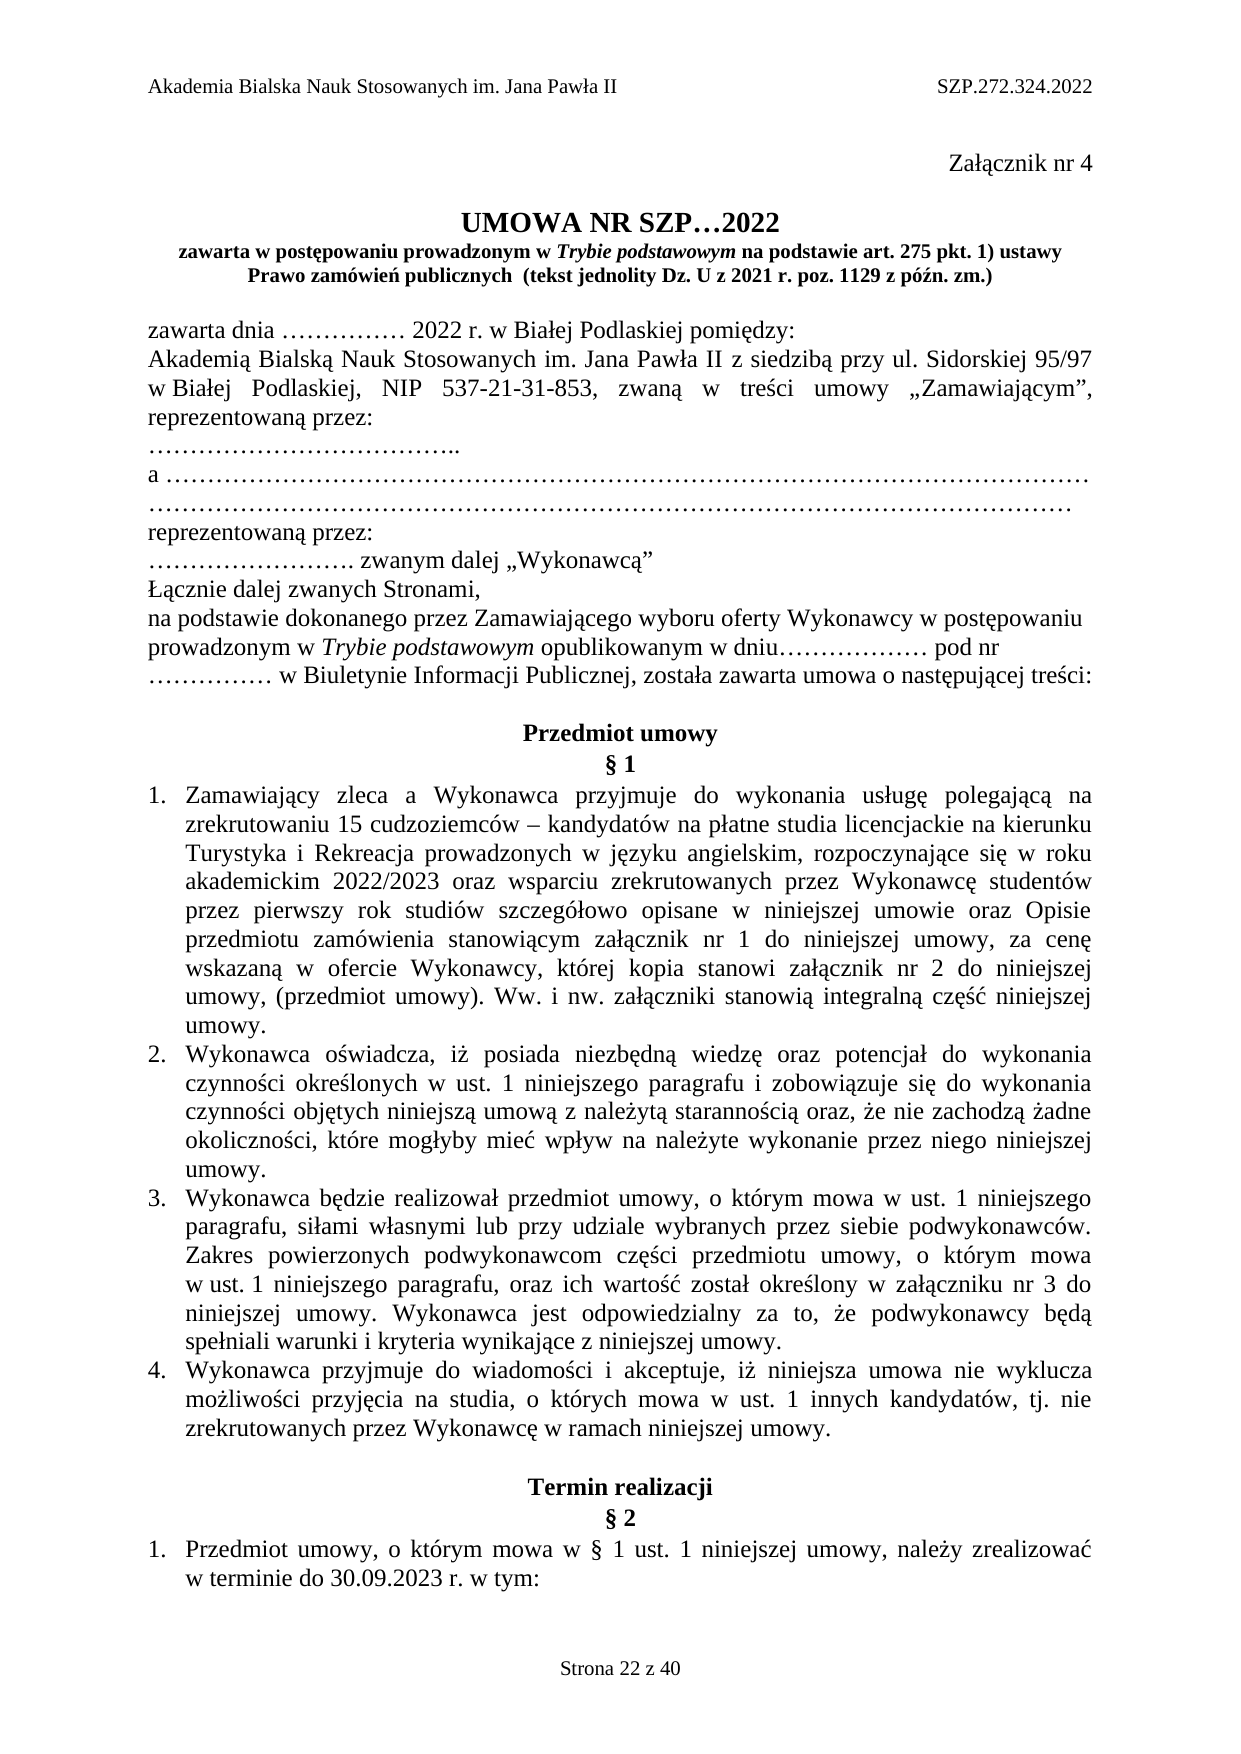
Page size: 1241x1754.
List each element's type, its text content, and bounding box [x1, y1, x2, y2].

text Termin realizacji [148, 1472, 1093, 1501]
text ……………………………….. [148, 431, 1093, 459]
list Zamawiający zleca a Wykonawca przyjmuje do wykonania usługę polegającą na zrekrutowaniu 15 cudzoziemców – kandydatów na płatne studia licencjackie na kierunku Turystyka i Rekreacja prowadzonych w języku angielskim, rozpoczynające się w roku akademickim 2022/2023 oraz wsparciu zrekrutowanych przez Wykonawcę studentów przez pierwszy rok studiów szczegółowo opisane w niniejszej umowie oraz Opisie przedmiotu zamówienia stanowiącym załącznik nr 1 do niniejszej umowy, za cenę wskazaną w ofercie Wykonawcy, której kopia stanowi załącznik nr 2 do niniejszej umowy, (przedmiot umowy). Ww. i nw. załączniki stanowią integralną część niniejszej umowy. [148, 780, 1093, 1039]
list Wykonawca oświadcza, iż posiada niezbędną wiedzę oraz potencjał do wykonania czynności określonych w ust. 1 niniejszego paragrafu i zobowiązuje się do wykonania czynności objętych niniejszą umową z należytą starannością oraz, że nie zachodzą żadne okoliczności, które mogłyby mieć wpływ na należyte wykonanie przez niego niniejszej umowy. [148, 1039, 1093, 1183]
list UMOWA NR SZP…2022 [148, 205, 1093, 239]
text § 1 [148, 749, 1093, 778]
text zawarta dnia …………… 2022 r. w Białej Podlaskiej pomiędzy: [148, 316, 1093, 344]
text § 2 [148, 1503, 1093, 1532]
text ……………………. zwanym dalej „Wykonawcą” [148, 546, 1093, 574]
list Wykonawca przyjmuje do wiadomości i akceptuje, iż niniejsza umowa nie wyklucza możliwości przyjęcia na studia, o których mowa w ust. 1 innych kandydatów, tj. nie zrekrutowanych przez Wykonawcę w ramach niniejszej umowy. [148, 1355, 1093, 1441]
list Przedmiot umowy, o którym mowa w § 1 ust. 1 niniejszej umowy, należy zrealizować w terminie do 30.09.2023 r. w tym: [148, 1534, 1093, 1592]
text na podstawie dokonanego przez Zamawiającego wyboru oferty Wykonawcy w postępowaniu prowadzonym w Trybie podstawowym opublikowanym w dniu……………… pod nr …………… w Biuletynie Informacji Publicznej, została zawarta umowa o następującej treści: [148, 603, 1093, 689]
text Akademią Bialską Nauk Stosowanych im. Jana Pawła II z siedzibą przy ul. Sidorskiej 95/97 w Białej Podlaskiej, NIP 537-21-31-853, zwaną w treści umowy „Zamawiającym”, reprezentowaną przez: [148, 344, 1093, 431]
text Przedmiot umowy [148, 718, 1093, 747]
text a ………………………………………………………………………………………………… ………………………………………………………………………………………………… reprezentowaną przez: [148, 459, 1093, 546]
text Łącznie dalej zwanych Stronami, [148, 574, 1093, 603]
list Załącznik nr 4 [223, 148, 1093, 176]
list Wykonawca będzie realizował przedmiot umowy, o którym mowa w ust. 1 niniejszego paragrafu, siłami własnymi lub przy udziale wybranych przez siebie podwykonawców. Zakres powierzonych podwykonawcom części przedmiotu umowy, o którym mowa w ust. 1 niniejszego paragrafu, oraz ich wartość został określony w załączniku nr 3 do niniejszej umowy. Wykonawca jest odpowiedzialny za to, że podwykonawcy będą spełniali warunki i kryteria wynikające z niniejszej umowy. [148, 1183, 1093, 1355]
text zawarta w postępowaniu prowadzonym w Trybie podstawowym na podstawie art. 275 pkt. 1) ustawy Prawo zamówień publicznych (tekst jednolity Dz. U z 2021 r. poz. 1129 z późn. zm.) [148, 239, 1093, 287]
